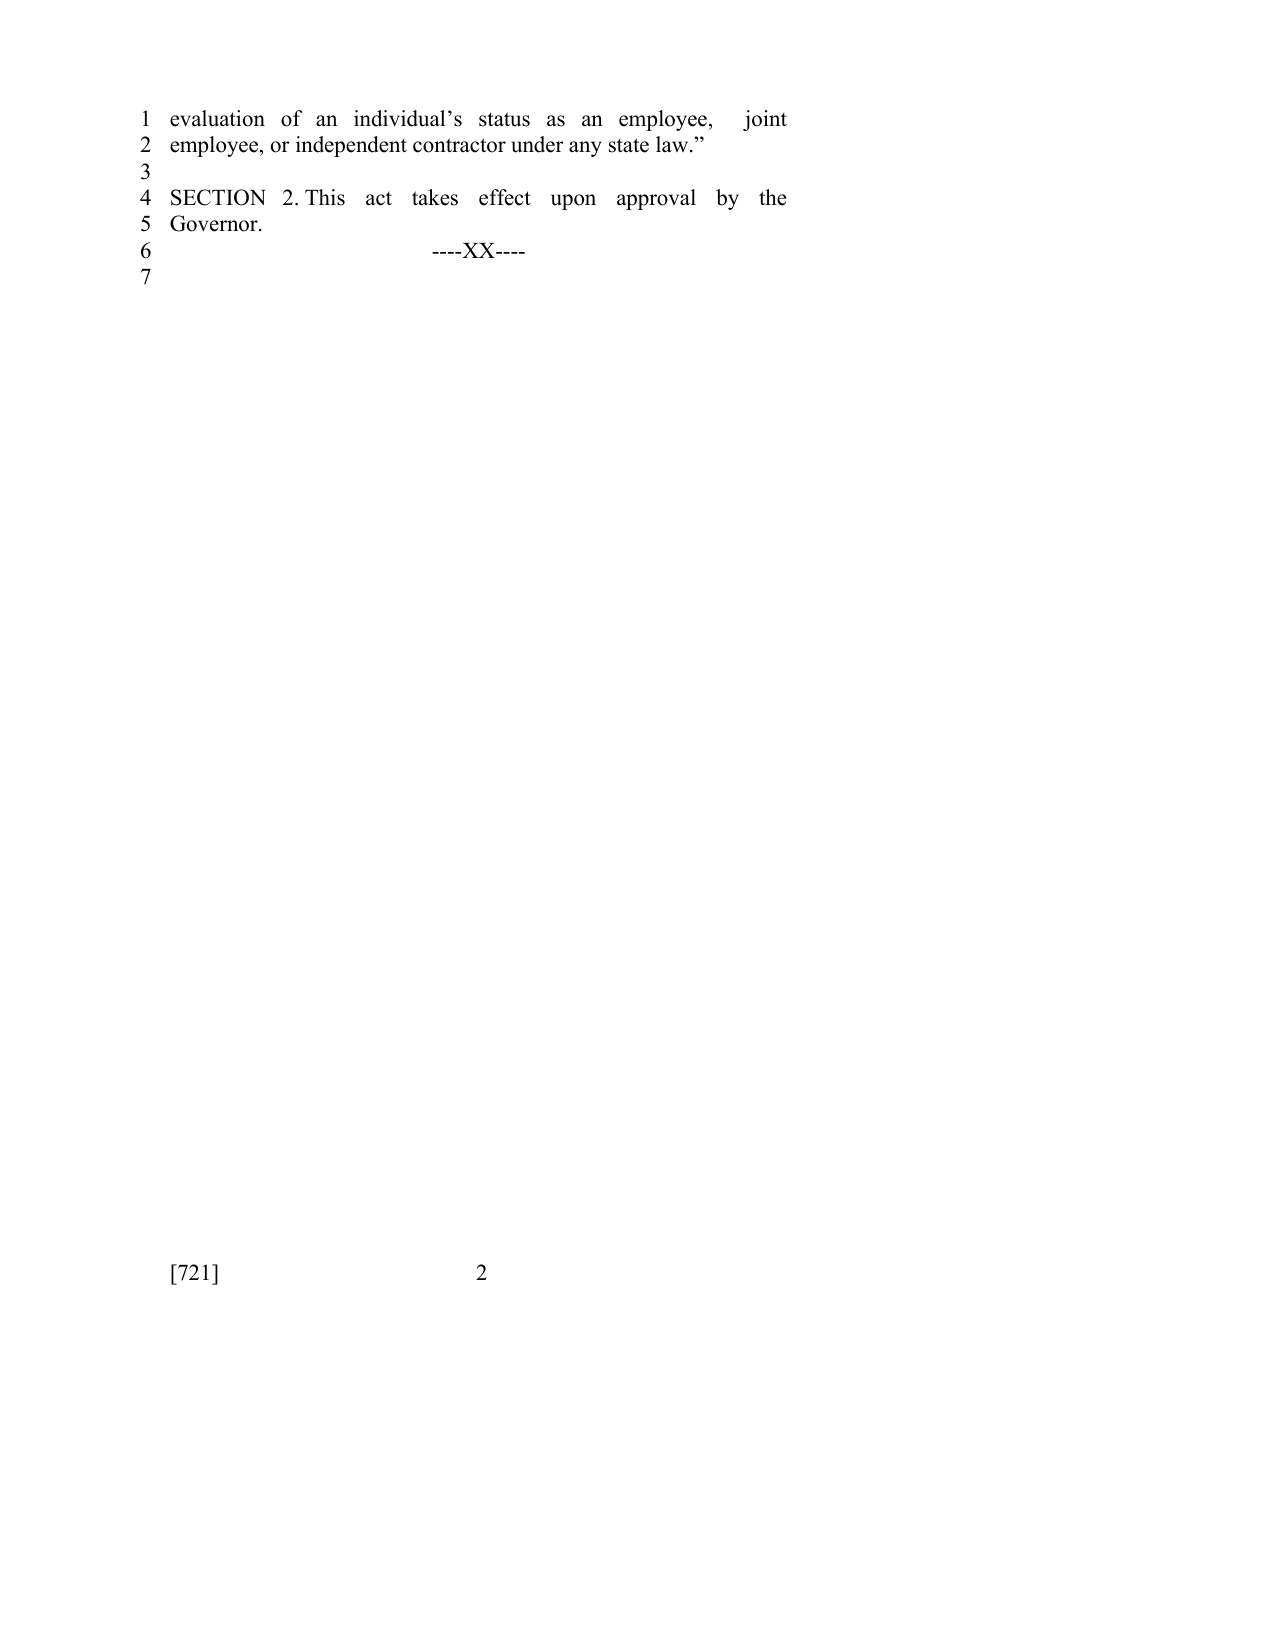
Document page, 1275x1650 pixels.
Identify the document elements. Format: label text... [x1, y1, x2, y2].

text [169, 105, 787, 158]
text ----XX---- [169, 237, 787, 263]
text SECTION 2. This act takes effect upon approval by the Governor. [169, 184, 787, 237]
